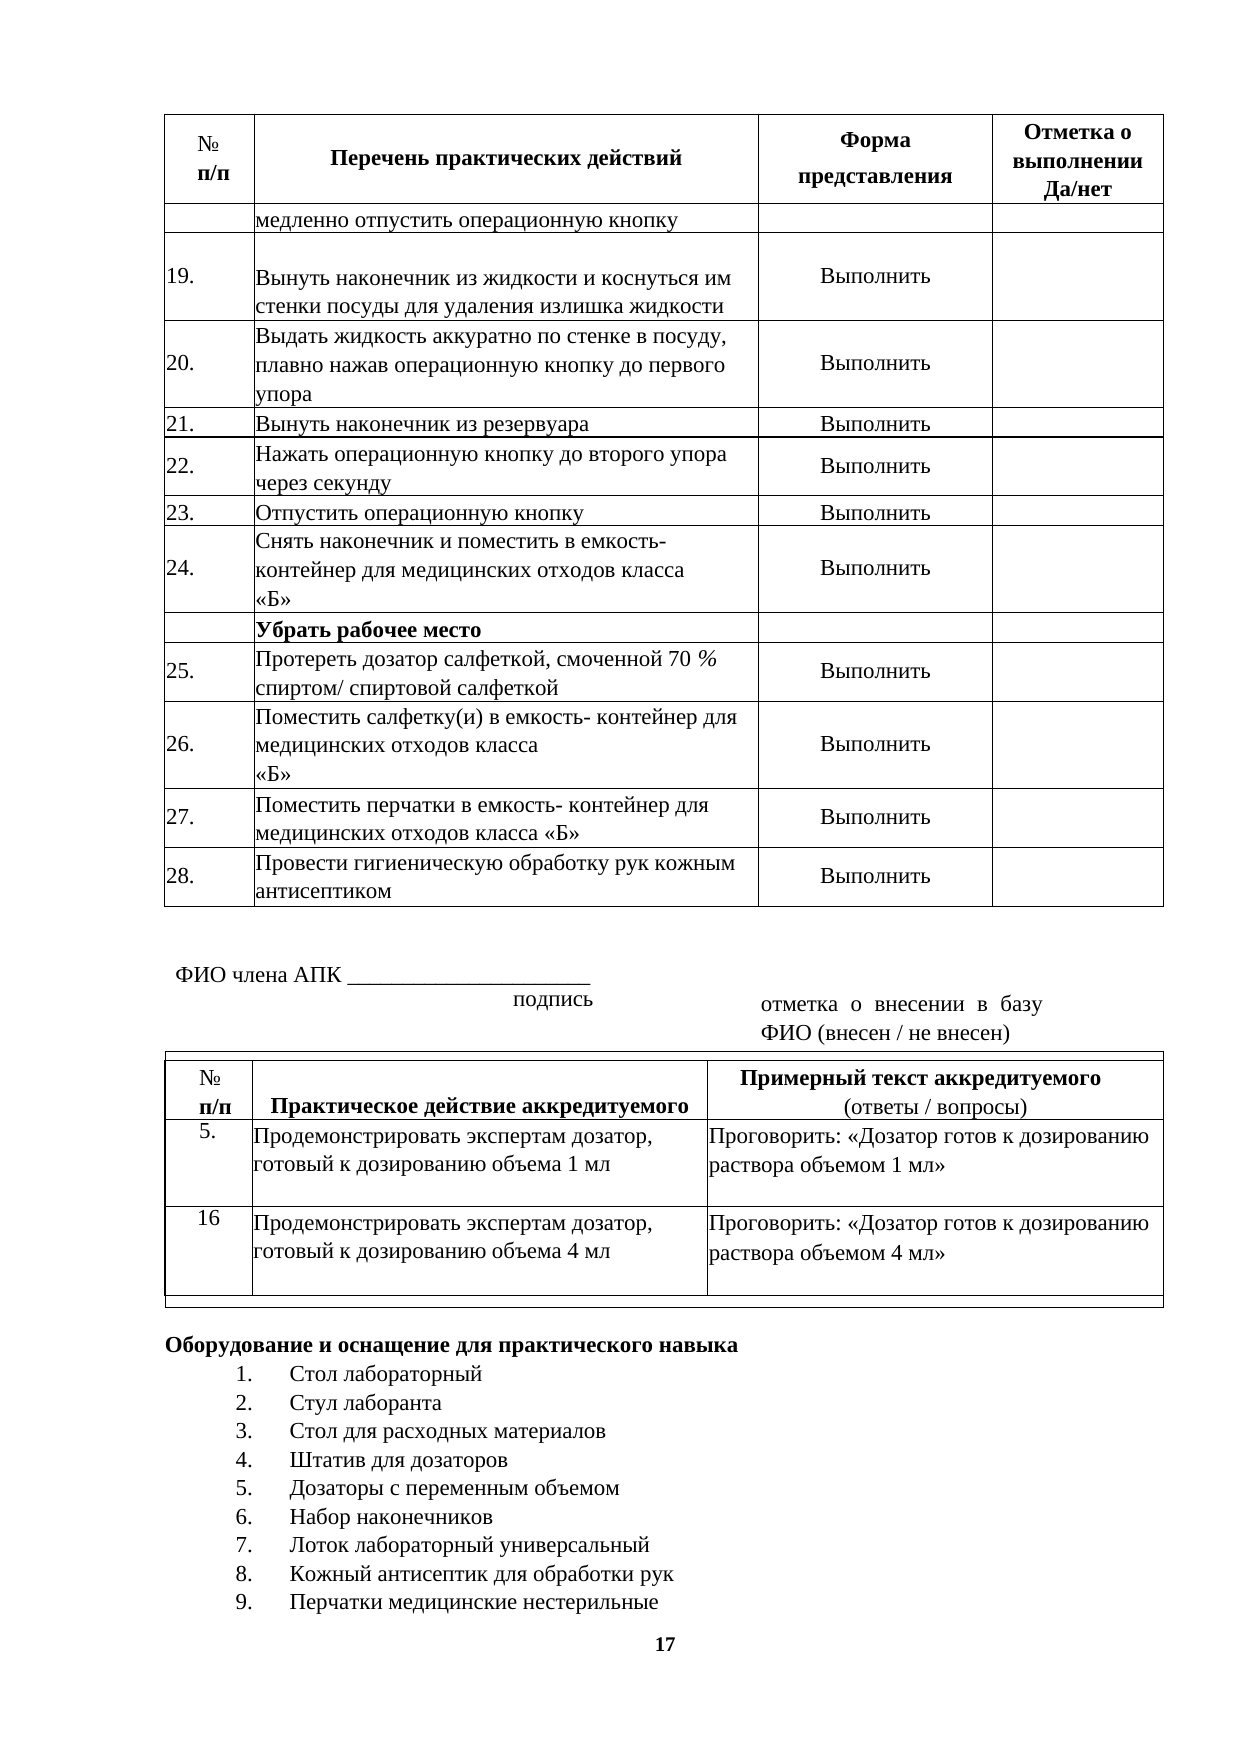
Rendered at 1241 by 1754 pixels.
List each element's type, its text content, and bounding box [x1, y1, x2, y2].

table_cell Продемонстрировать экспертам дозатор, готовый к дозированию объема 4 мл [253, 1207, 707, 1295]
list Лоток лабораторный универсальный [235, 1530, 1164, 1558]
table_header Примерный текст аккредитуемого (ответы / вопросы) [708, 1061, 1163, 1119]
table_cell Проговорить: «Дозатор готов к дозированию раствора объемом 1 мл» [708, 1120, 1163, 1206]
table_cell Проговорить: «Дозатор готов к дозированию раствора объемом 4 мл» [708, 1207, 1163, 1295]
list Кожный антисептик для обработки рук [235, 1558, 1164, 1587]
table_cell Продемонстрировать экспертам дозатор, готовый к дозированию объема 1 мл [253, 1120, 707, 1206]
list Штатив для дозаторов [235, 1444, 1164, 1473]
table_header Практическое действие аккредитуемого [253, 1061, 707, 1119]
table_cell 16 [166, 1207, 252, 1295]
text Оборудование и оснащение для практического навыка [164, 1330, 1164, 1358]
list Перчатки медицинские нестерильные [235, 1587, 1164, 1615]
list Стол для расходных материалов [235, 1416, 1164, 1444]
table_header № п/п [166, 1061, 252, 1119]
list Дозаторы с переменным объемом [235, 1473, 1164, 1501]
list Стул лаборанта [235, 1387, 1164, 1416]
list Стол лабораторный [235, 1358, 1164, 1387]
list Набор наконечников [235, 1501, 1164, 1530]
table_cell 5. [166, 1120, 252, 1206]
